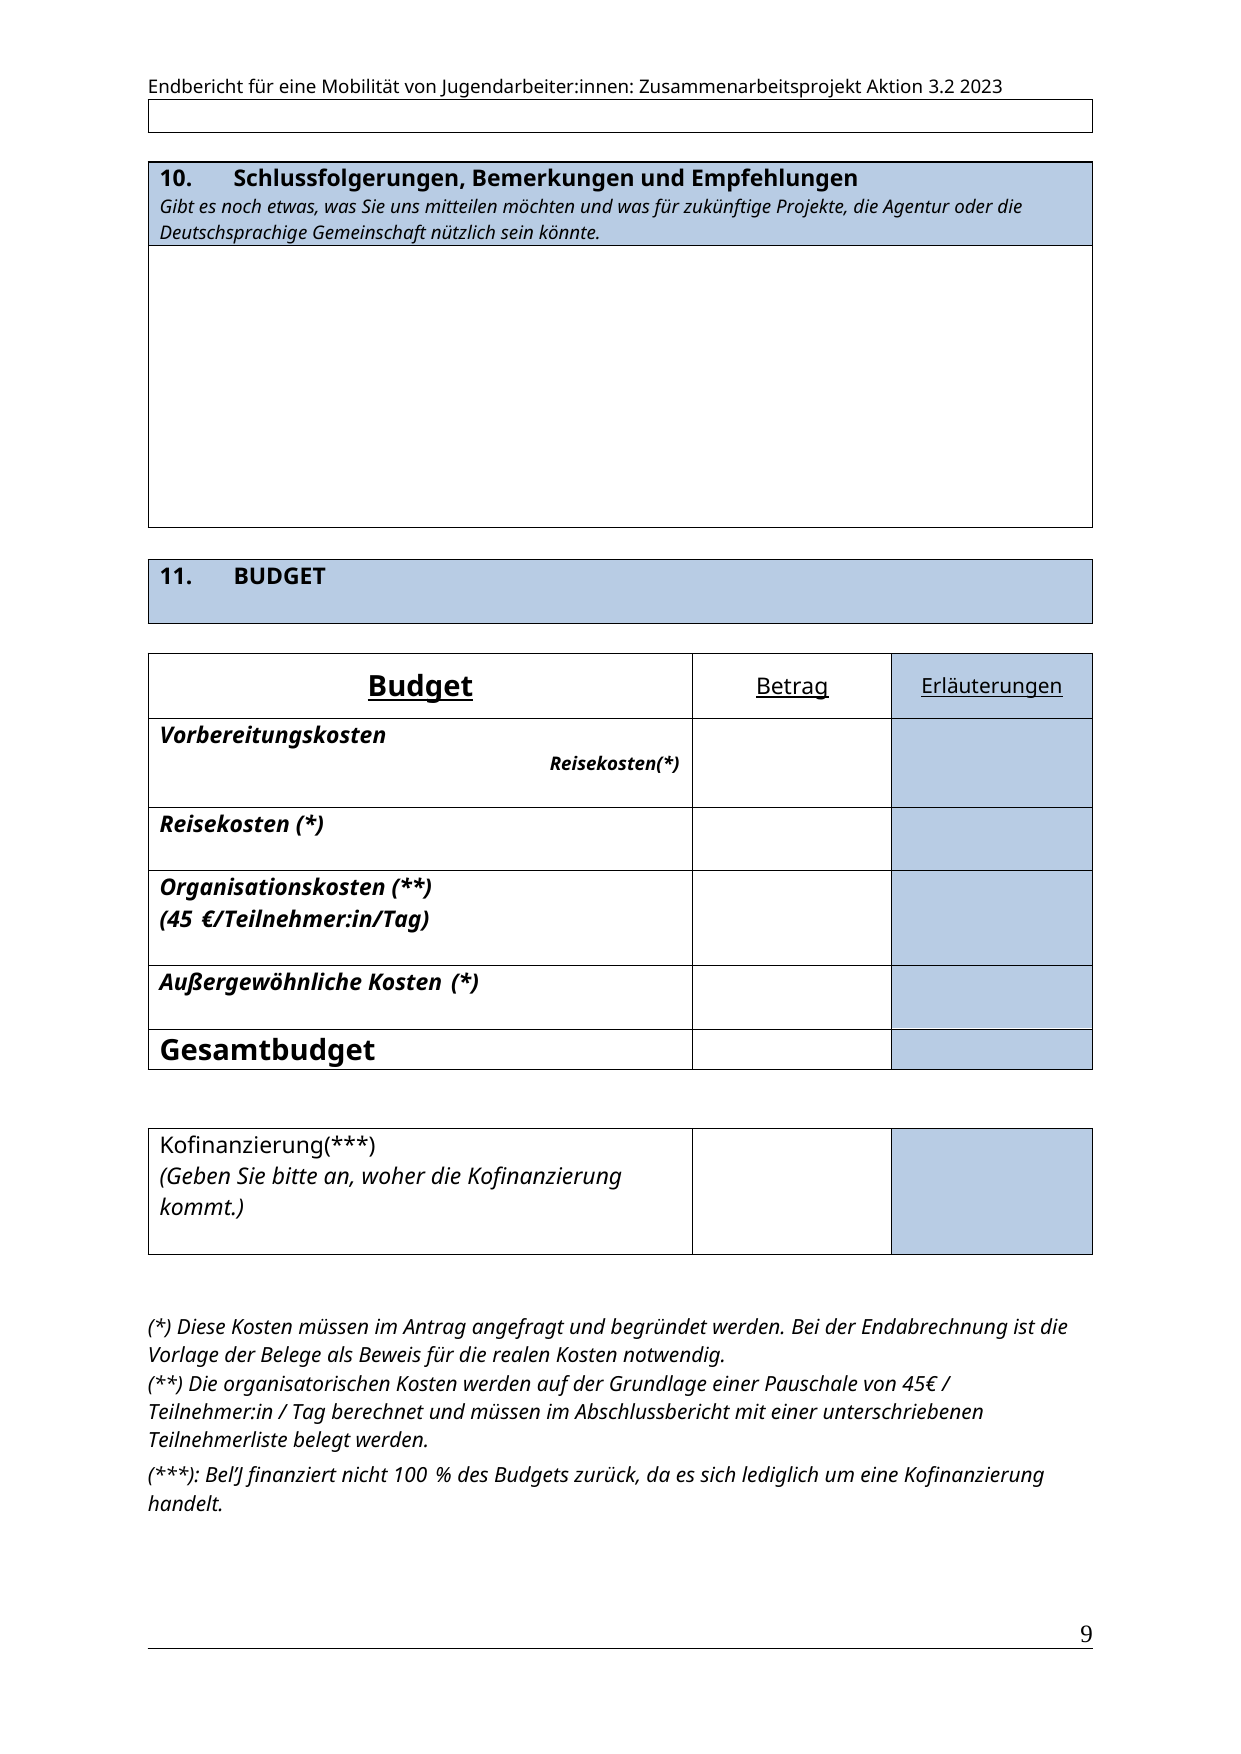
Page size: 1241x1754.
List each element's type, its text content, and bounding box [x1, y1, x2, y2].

table_cell [693, 808, 891, 870]
text (**) Die organisatorischen Kosten werden auf der Grundlage einer Pauschale von 45€ / Teilnehmer:in / Tag berechnet und müssen im Abschlussbericht mit einer unterschriebenen Teilnehmerliste belegt werden. [148, 1369, 1093, 1454]
table_header BUDGET [149, 560, 1092, 623]
table_cell Vorbereitungskosten Reisekosten(*) [149, 719, 692, 807]
table_header [693, 1129, 891, 1254]
table_cell [892, 966, 1092, 1028]
table_header Schlussfolgerungen, Bemerkungen und Empfehlungen Gibt es noch etwas, was Sie uns mitteilen möchten und was für zukünftige Projekte, die Agentur oder die Deutschsprachige Gemeinschaft nützlich sein könnte. [149, 163, 1092, 245]
table_cell [892, 1030, 1092, 1069]
table_cell [892, 871, 1092, 965]
table_cell [149, 100, 1092, 132]
table_cell [693, 966, 891, 1028]
table_cell [693, 719, 891, 807]
table_header Betrag [693, 654, 891, 718]
table_header Kofinanzierung(***) (Geben Sie bitte an, woher die Kofinanzierung kommt.) [149, 1129, 692, 1254]
table_cell Reisekosten (*) [149, 808, 692, 870]
table_cell [149, 246, 1092, 527]
table_header [892, 1129, 1092, 1254]
table_cell [892, 719, 1092, 807]
table_cell Gesamtbudget [149, 1030, 692, 1069]
table_header Budget [149, 654, 692, 718]
table_header Erläuterungen [892, 654, 1092, 718]
text (***): Bel’J finanziert nicht 100 % des Budgets zurück, da es sich lediglich um eine Kofinanzierung handelt. [148, 1460, 1093, 1517]
table_cell Außergewöhnliche Kosten (*) [149, 966, 692, 1028]
table_cell [892, 808, 1092, 870]
table_cell [693, 1030, 891, 1069]
table_cell Organisationskosten (**) (45 €/Teilnehmer:in/Tag) [149, 871, 692, 965]
table_cell [693, 871, 891, 965]
text (*) Diese Kosten müssen im Antrag angefragt und begründet werden. Bei der Endabrechnung ist die Vorlage der Belege als Beweis für die realen Kosten notwendig. [148, 1312, 1093, 1369]
